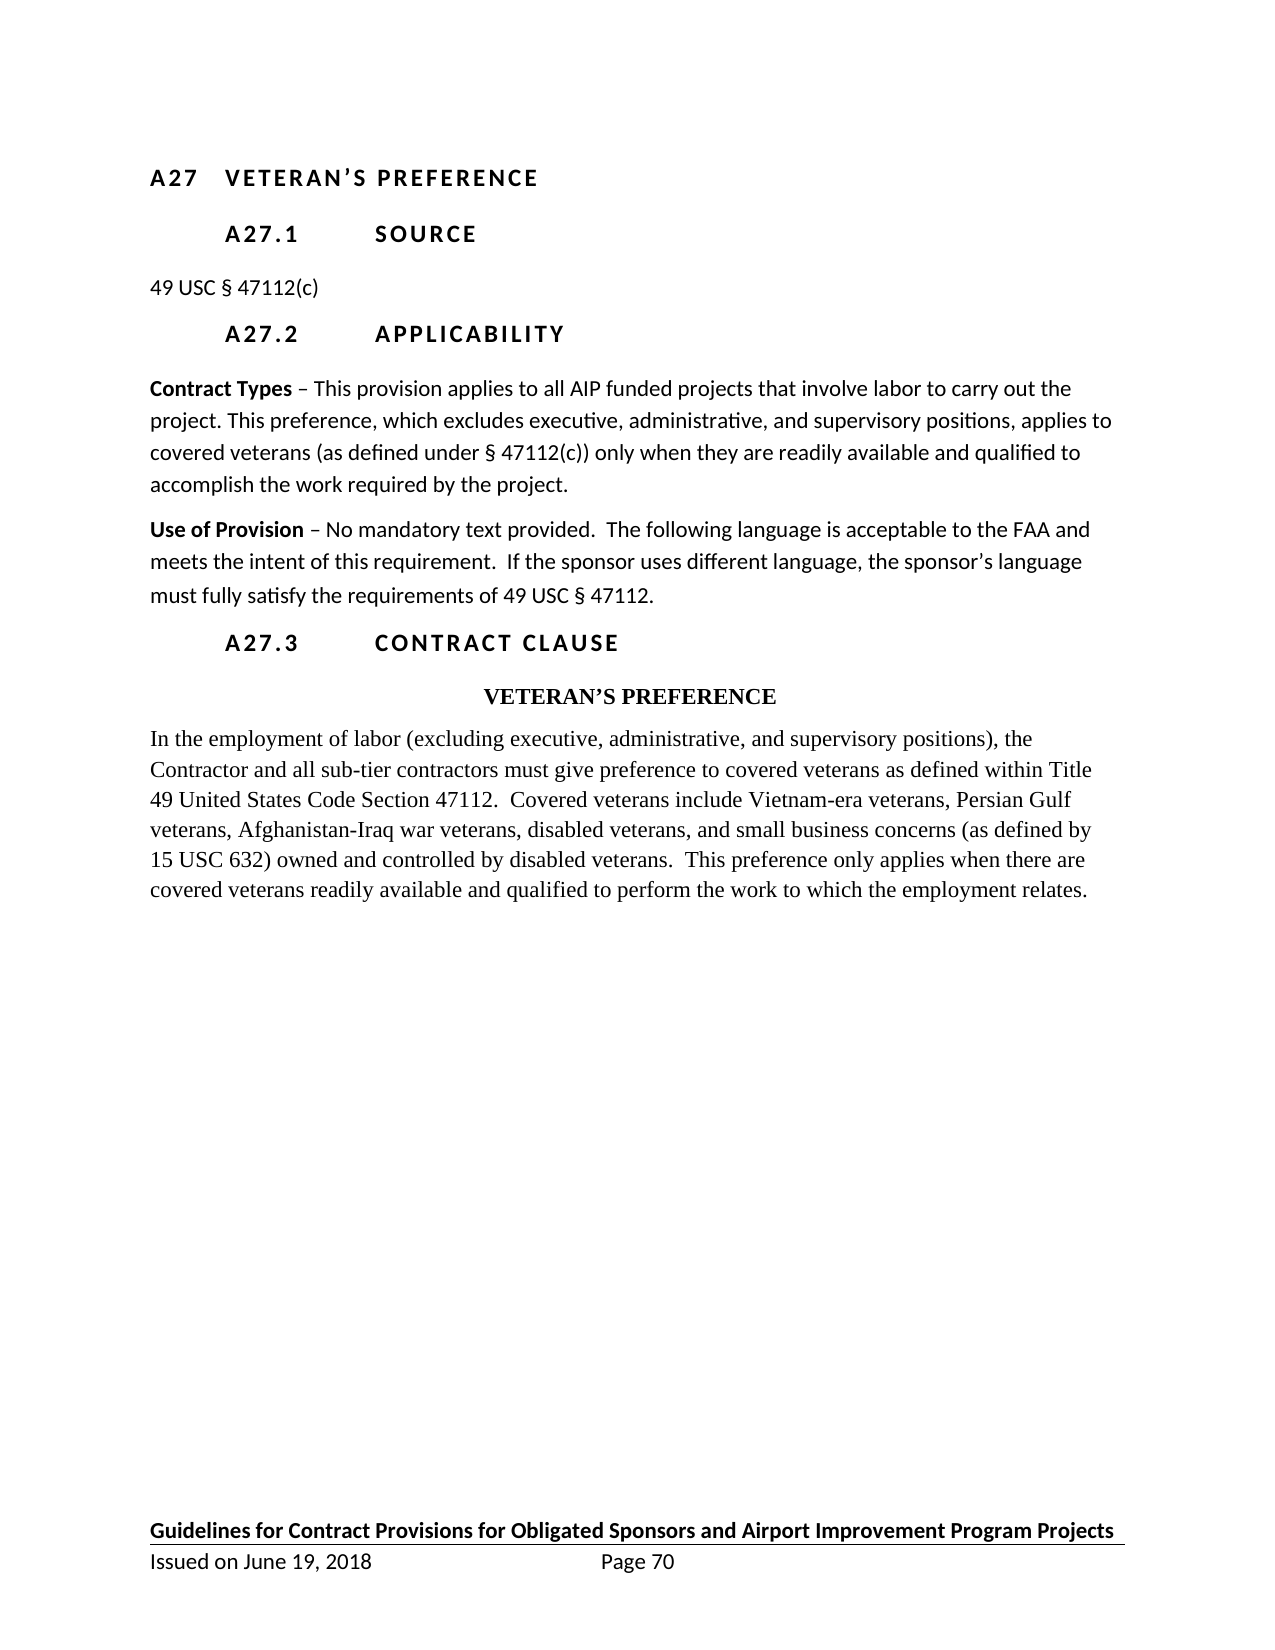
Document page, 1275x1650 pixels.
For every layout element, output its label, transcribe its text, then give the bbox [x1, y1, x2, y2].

text SOURCE [225, 218, 1125, 248]
text Use of Provision – No mandatory text provided. The following language is acceptable to the FAA and meets the intent of this requirement. If the sponsor uses different language, the sponsor’s language must fully satisfy the requirements of 49 USC § 47112. [150, 515, 1125, 610]
text Contract Types – This provision applies to all AIP funded projects that involve labor to carry out the project. This preference, which excludes executive, administrative, and supervisory positions, applies to covered veterans (as defined under § 47112(c)) only when they are readily available and qualified to accomplish the work required by the project. [150, 374, 1125, 498]
text CONTRACT CLAUSE [225, 627, 1125, 658]
text In the employment of labor (excluding executive, administrative, and supervisory positions), the Contractor and all sub-tier contractors must give preference to covered veterans as defined within Title 49 United States Code Section 47112. Covered veterans include Vietnam-era veterans, Persian Gulf veterans, Afghanistan-Iraq war veterans, disabled veterans, and small business concerns (as defined by 15 USC 632) owned and controlled by disabled veterans. This preference only applies when there are covered veterans readily available and qualified to perform the work to which the employment relates. [150, 725, 1110, 903]
text VETERAN’S PREFERENCE [150, 162, 1125, 193]
text 49 USC § 47112(c) [150, 273, 1125, 302]
title VETERAN’S PREFERENCE [150, 683, 1110, 709]
text APPLICABILITY [225, 318, 1125, 349]
